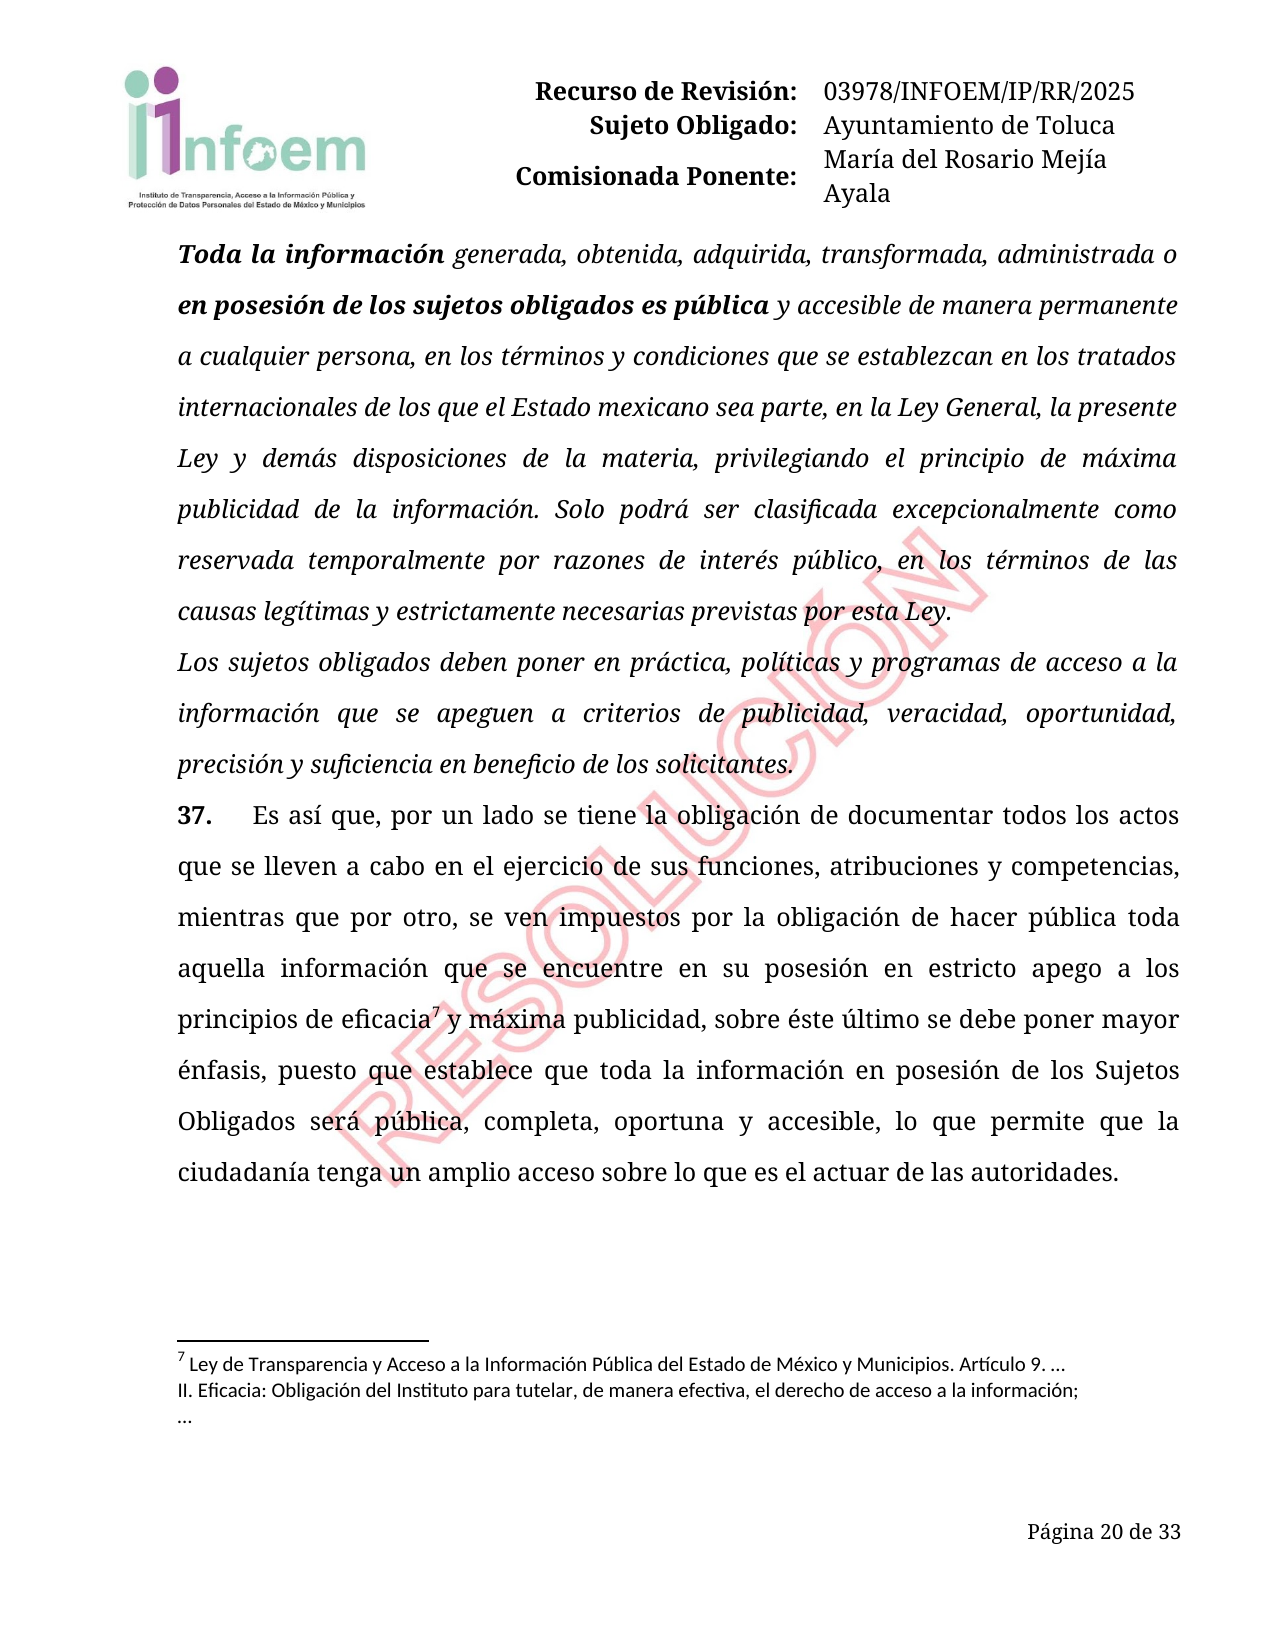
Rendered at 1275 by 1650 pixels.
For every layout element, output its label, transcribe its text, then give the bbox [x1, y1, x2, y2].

text Los sujetos obligados deben poner en práctica, políticas y programas de acceso a la información que se apeguen a criterios de publicidad, veracidad, oportunidad, precisión y suficiencia en beneficio de los solicitantes. [177, 645, 1181, 781]
picture [5, 6, 1275, 1650]
list Es así que, por un lado se tiene la obligación de documentar todos los actos que se lleven a cabo en el ejercicio de sus funciones, atribuciones y competencias, mientras que por otro, se ven impuestos por la obligación de hacer pública toda aquella información que se encuentre en su posesión en estricto apego a los principios de eficacia y máxima publicidad, sobre éste último se debe poner mayor énfasis, puesto que establece que toda la información en posesión de los Sujetos Obligados será pública, completa, oportuna y accesible, lo que permite que la ciudadanía tenga un amplio acceso sobre lo que es el actuar de las autoridades. [177, 798, 1181, 1189]
text Toda la información generada, obtenida, adquirida, transformada, administrada o en posesión de los sujetos obligados es pública y accesible de manera permanente a cualquier persona, en los términos y condiciones que se establezcan en los tratados internacionales de los que el Estado mexicano sea parte, en la Ley General, la presente Ley y demás disposiciones de la materia, privilegiando el principio de máxima publicidad de la información. Solo podrá ser clasificada excepcionalmente como reservada temporalmente por razones de interés público, en los términos de las causas legítimas y estrictamente necesarias previstas por esta Ley. [177, 236, 1181, 628]
